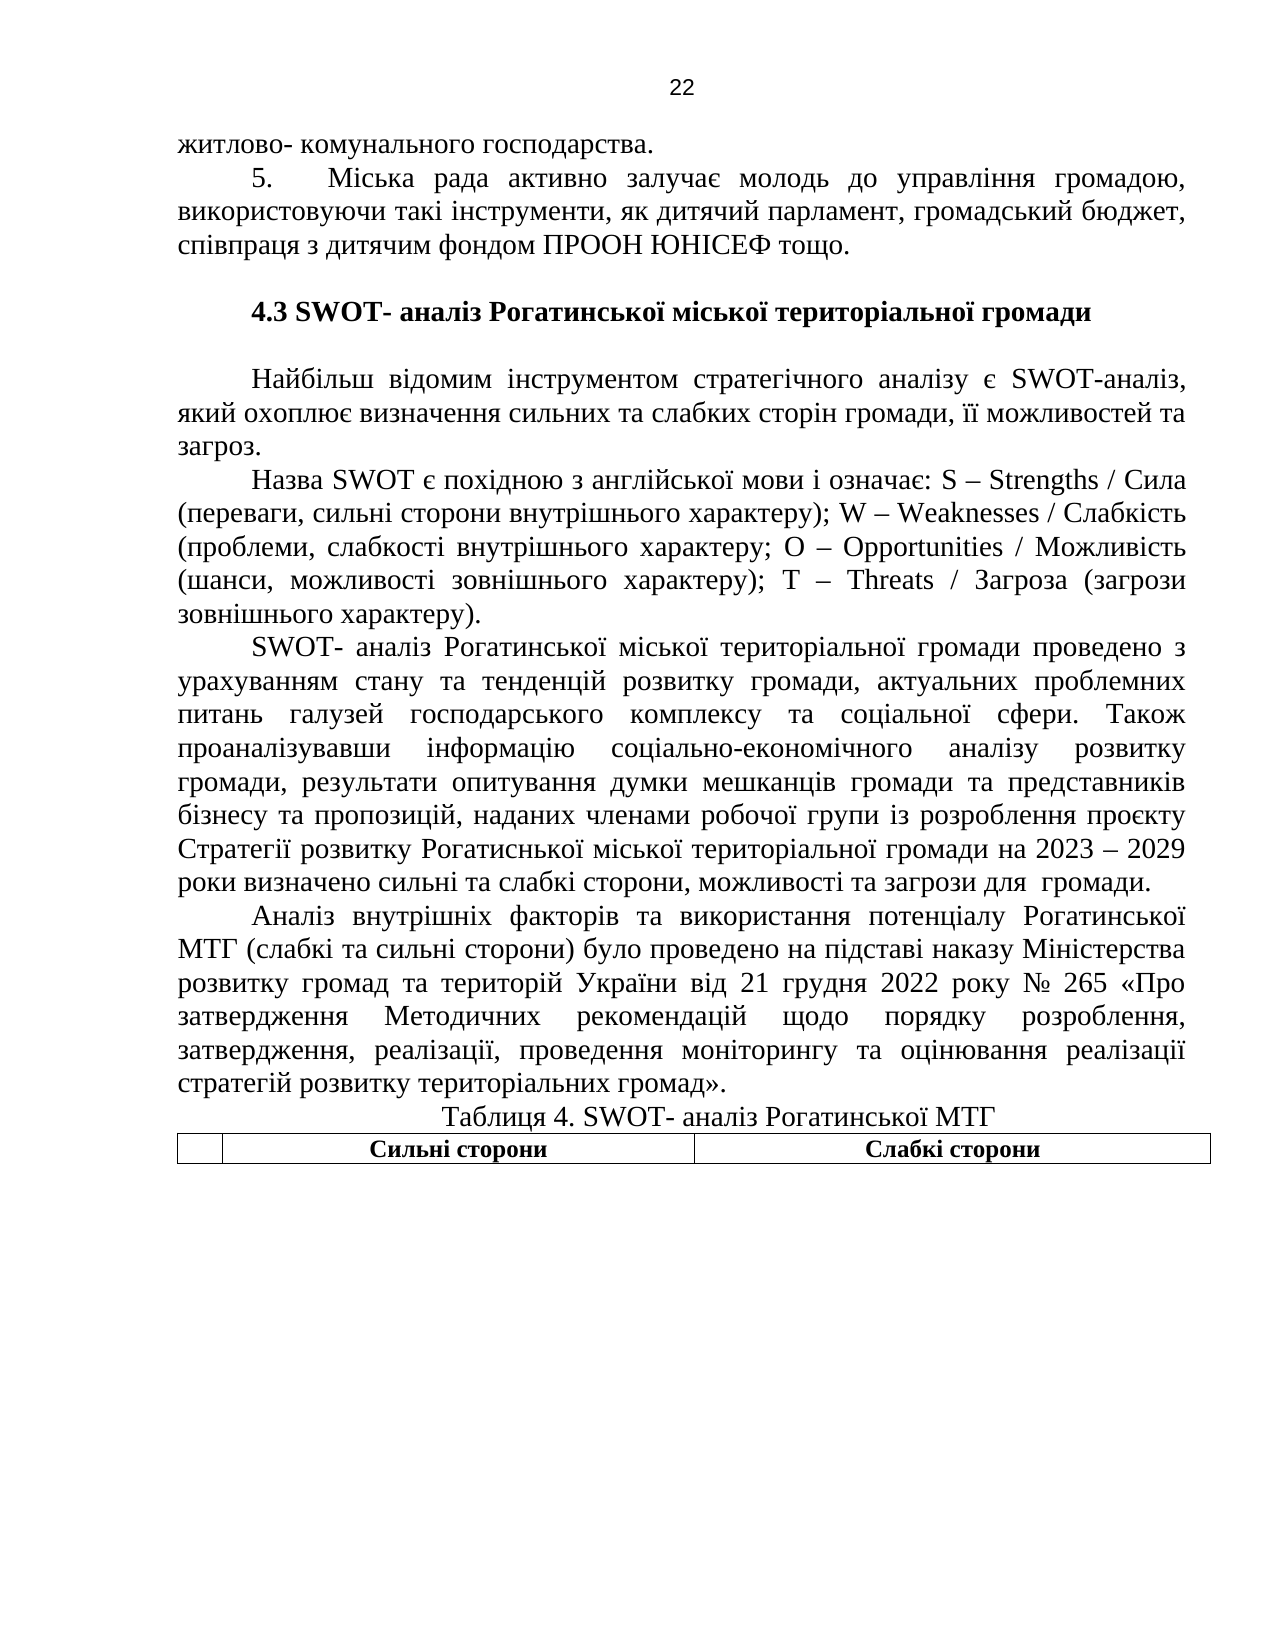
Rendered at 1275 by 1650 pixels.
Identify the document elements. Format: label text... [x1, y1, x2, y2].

table_header [178, 1134, 222, 1162]
text Аналіз внутрішніх факторів та використання потенціалу Рогатинської МТГ (слабкі та сильні сторони) було проведено на підставі наказу Міністерства розвитку громад та територій України від 21 грудня 2022 року № 265 «Про затвердження Методичних рекомендацій щодо порядку розроблення, затвердження, реалізації, проведення моніторингу та оцінювання реалізації стратегій розвитку територіальних громад». [177, 898, 1186, 1099]
text Найбільш відомим інструментом стратегічного аналізу є SWOT-аналіз, який охоплює визначення сильних та слабких сторін громади, її можливостей та загроз. [177, 361, 1186, 462]
text SWOT- аналіз Рогатинської міської територіальної громади проведено з урахуванням стану та тенденцій розвитку громади, актуальних проблемних питань галузей господарського комплексу та соціальної сфери. Також проаналізувавши інформацію соціально-економічного аналізу розвитку громади, результати опитування думки мешканців громади та представників бізнесу та пропозицій, наданих членами робочої групи із розроблення проєкту Стратегії розвитку Рогатиснької міської територіальної громади на 2023 – 2029 роки визначено сильні та слабкі сторони, можливості та загрози для громади. [177, 629, 1186, 898]
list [177, 126, 1186, 160]
table_header Сильні сторони [223, 1134, 694, 1162]
list 4.3 SWOT- аналіз Рогатинської міської територіальної громади [251, 294, 1186, 328]
text Таблиця 4. SWOT- аналіз Рогатинської МТГ [177, 1099, 1186, 1133]
table_header Слабкі сторони [695, 1134, 1210, 1162]
text Назва SWOT є похідною з англійської мови і означає: S – Strengths / Сила (переваги, сильні сторони внутрішнього характеру); W – Weaknesses / Слабкість (проблеми, слабкості внутрішнього характеру; O – Opportunities / Можливість (шанси, можливості зовнішнього характеру); T – Threats / Загроза (загрози зовнішнього характеру). [177, 462, 1186, 629]
list Міська рада активно залучає молодь до управління громадою, використовуючи такі інструменти, як дитячий парламент, громадський бюджет, співпраця з дитячим фондом ПРООН ЮНІСЕФ тощо. [177, 160, 1186, 261]
